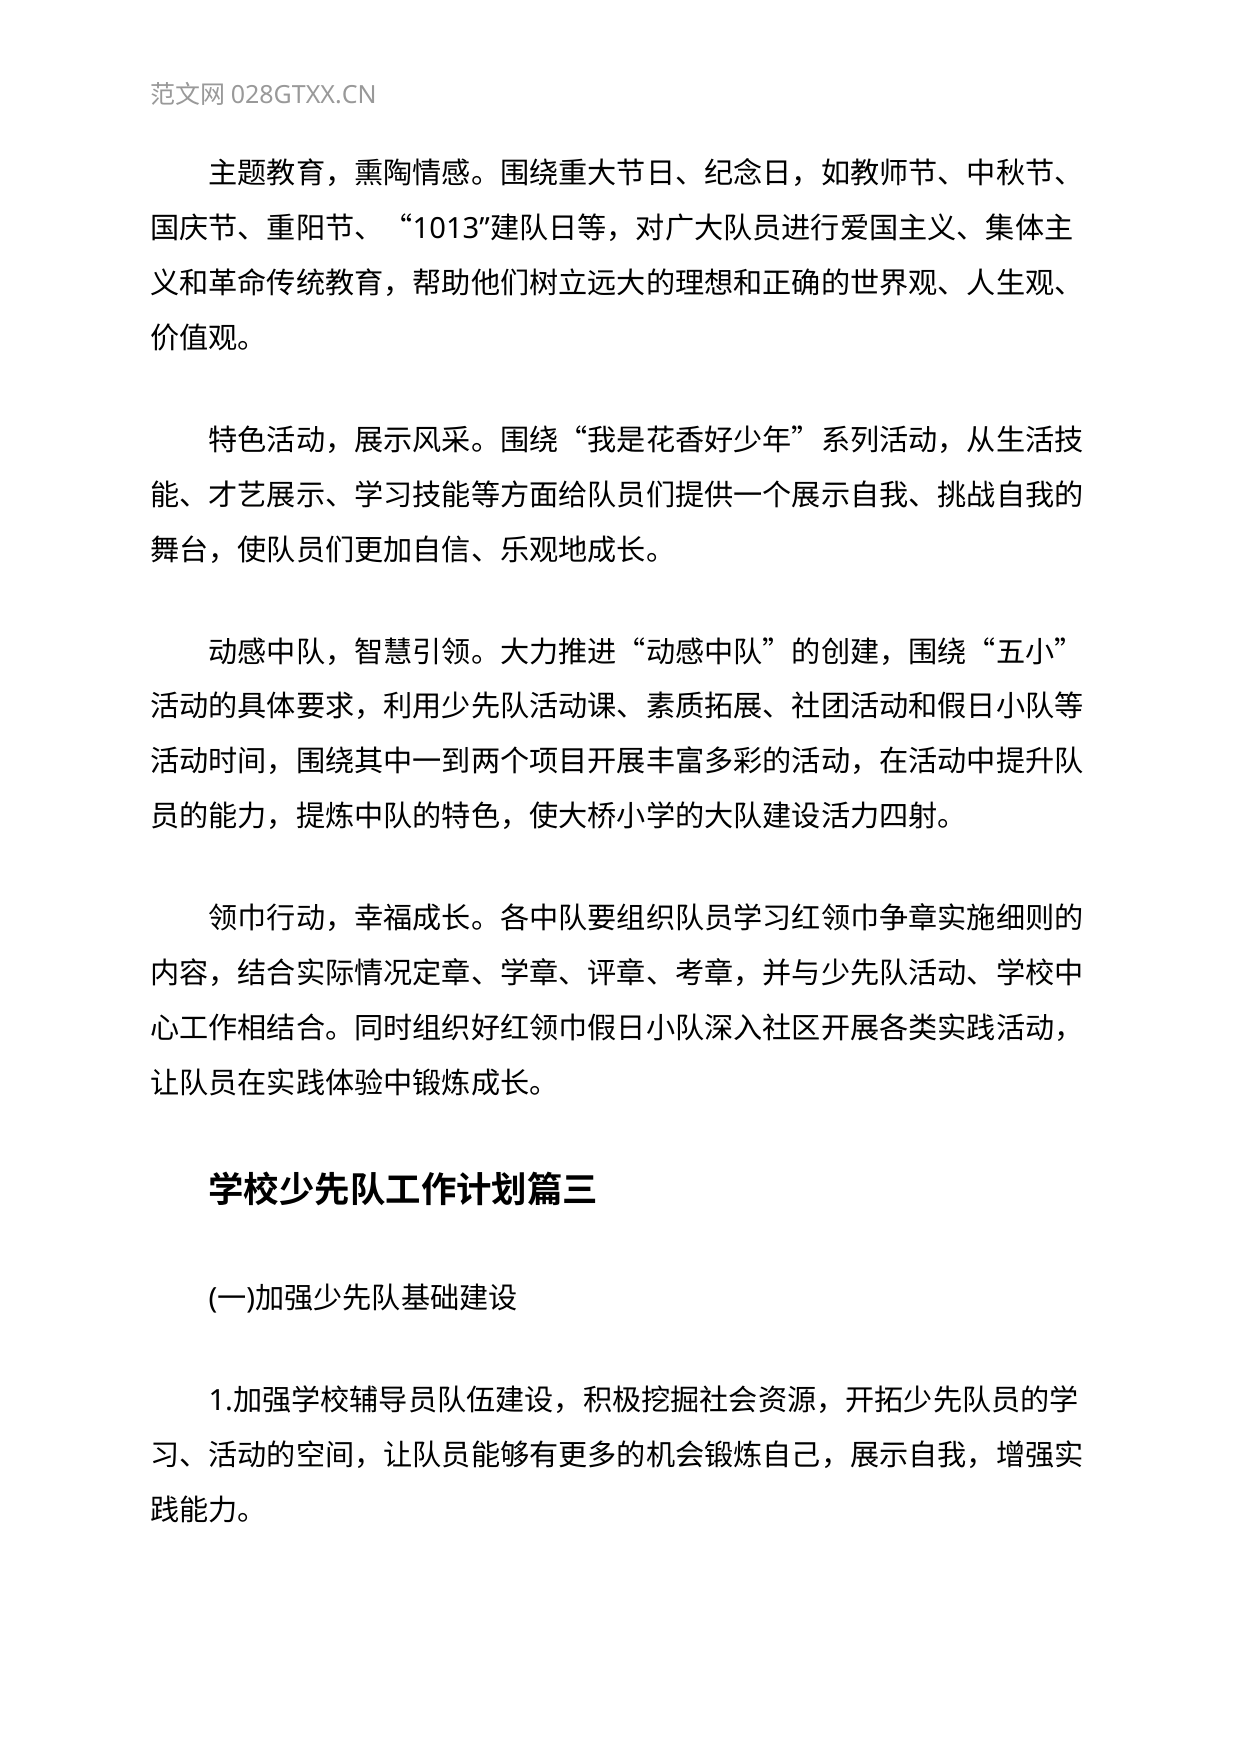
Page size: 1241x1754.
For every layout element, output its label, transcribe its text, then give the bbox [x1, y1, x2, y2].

text 1.加强学校辅导员队伍建设，积极挖掘社会资源，开拓少先队员的学习、活动的空间，让队员能够有更多的机会锻炼自己，展示自我，增强实践能力。 [150, 1376, 1090, 1529]
text (一)加强少先队基础建设 [150, 1274, 1090, 1317]
text 学校少先队工作计划篇三 [150, 1161, 1090, 1212]
text 主题教育，熏陶情感。围绕重大节日、纪念日，如教师节、中秋节、国庆节、重阳节、“1013”建队日等，对广大队员进行爱国主义、集体主义和革命传统教育，帮助他们树立远大的理想和正确的世界观、人生观、价值观。 [150, 150, 1090, 357]
text 动感中队，智慧引领。大力推进“动感中队”的创建，围绕“五小”活动的具体要求，利用少先队活动课、素质拓展、社团活动和假日小队等活动时间，围绕其中一到两个项目开展丰富多彩的活动，在活动中提升队员的能力，提炼中队的特色，使大桥小学的大队建设活力四射。 [150, 628, 1090, 835]
text 领巾行动，幸福成长。各中队要组织队员学习红领巾争章实施细则的内容，结合实际情况定章、学章、评章、考章，并与少先队活动、学校中心工作相结合。同时组织好红领巾假日小队深入社区开展各类实践活动，让队员在实践体验中锻炼成长。 [150, 894, 1090, 1102]
text 特色活动，展示风采。围绕“我是花香好少年”系列活动，从生活技能、才艺展示、学习技能等方面给队员们提供一个展示自我、挑战自我的舞台，使队员们更加自信、乐观地成长。 [150, 417, 1090, 569]
